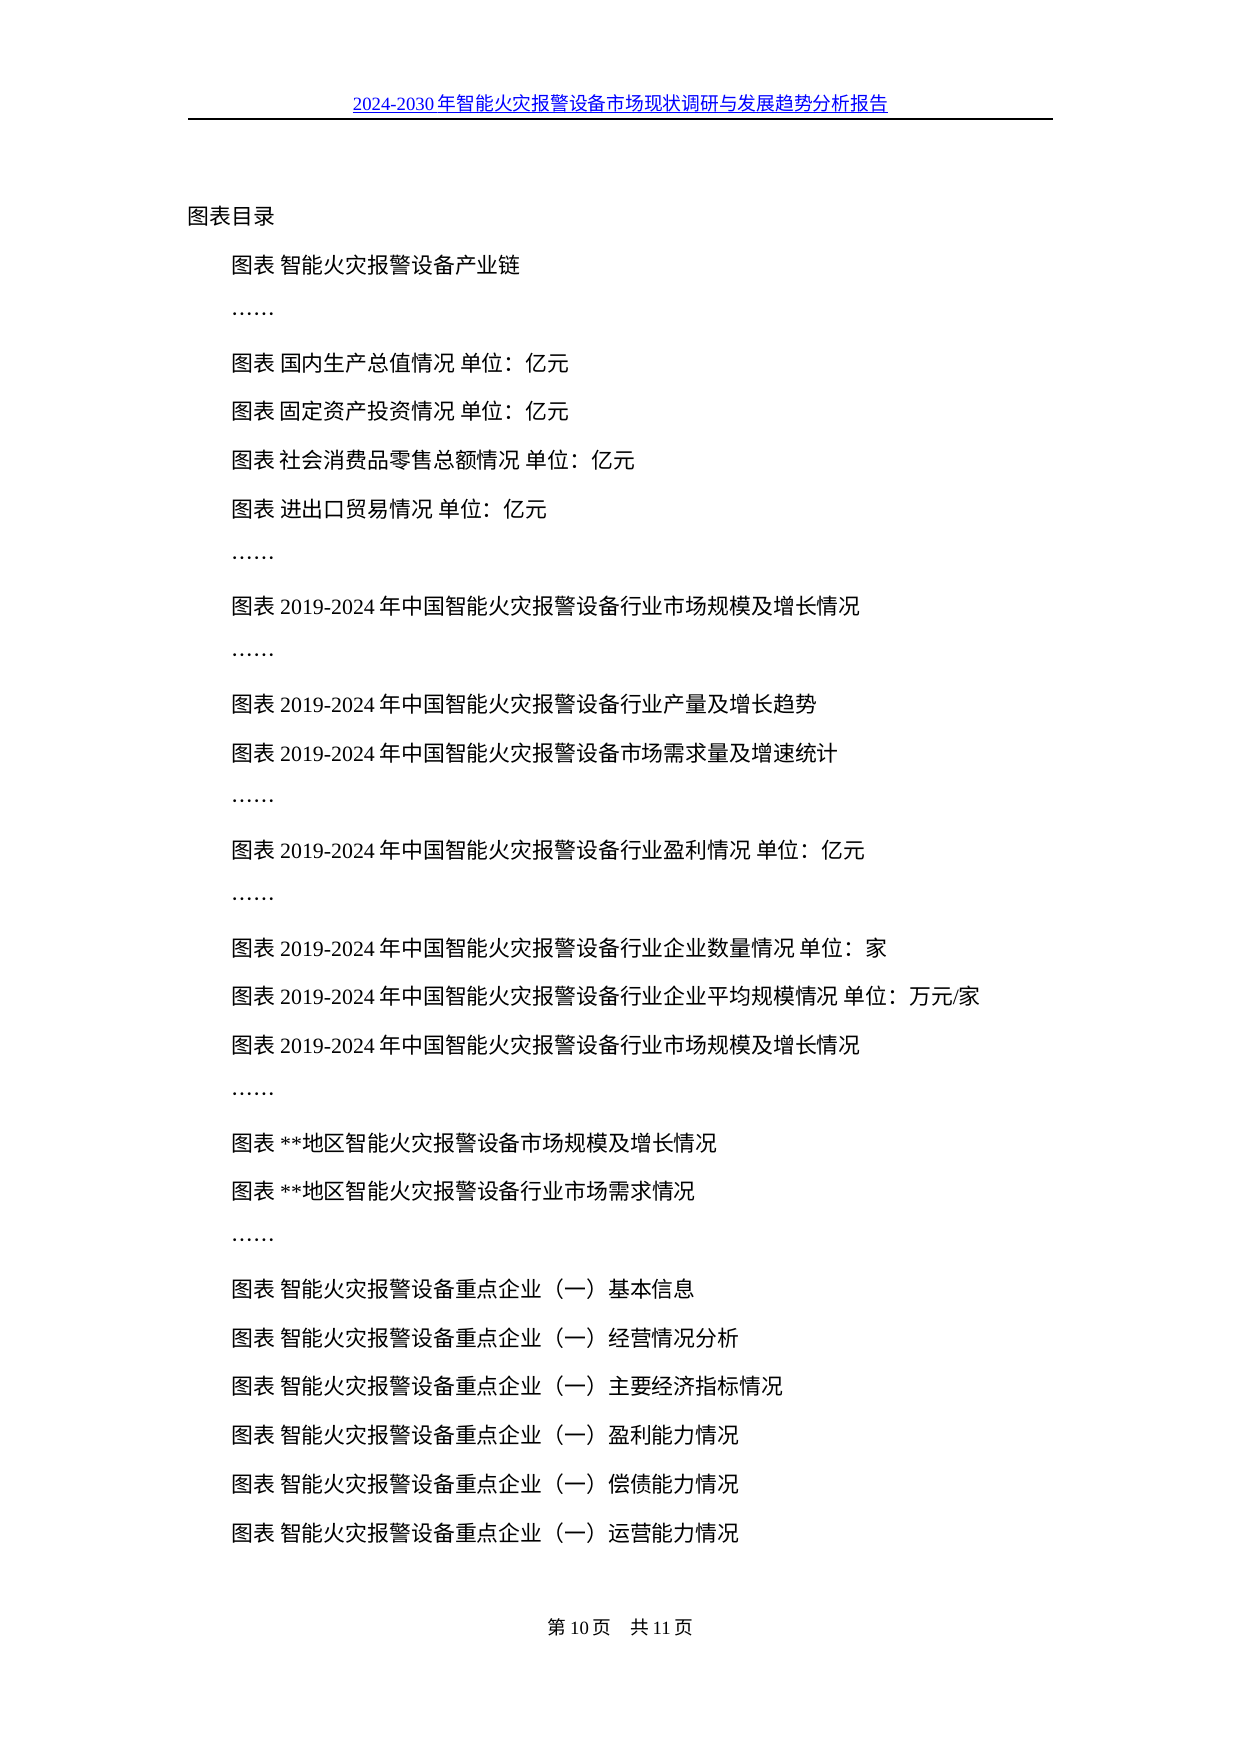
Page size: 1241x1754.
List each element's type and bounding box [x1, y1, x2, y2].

text [187, 150, 1053, 1548]
